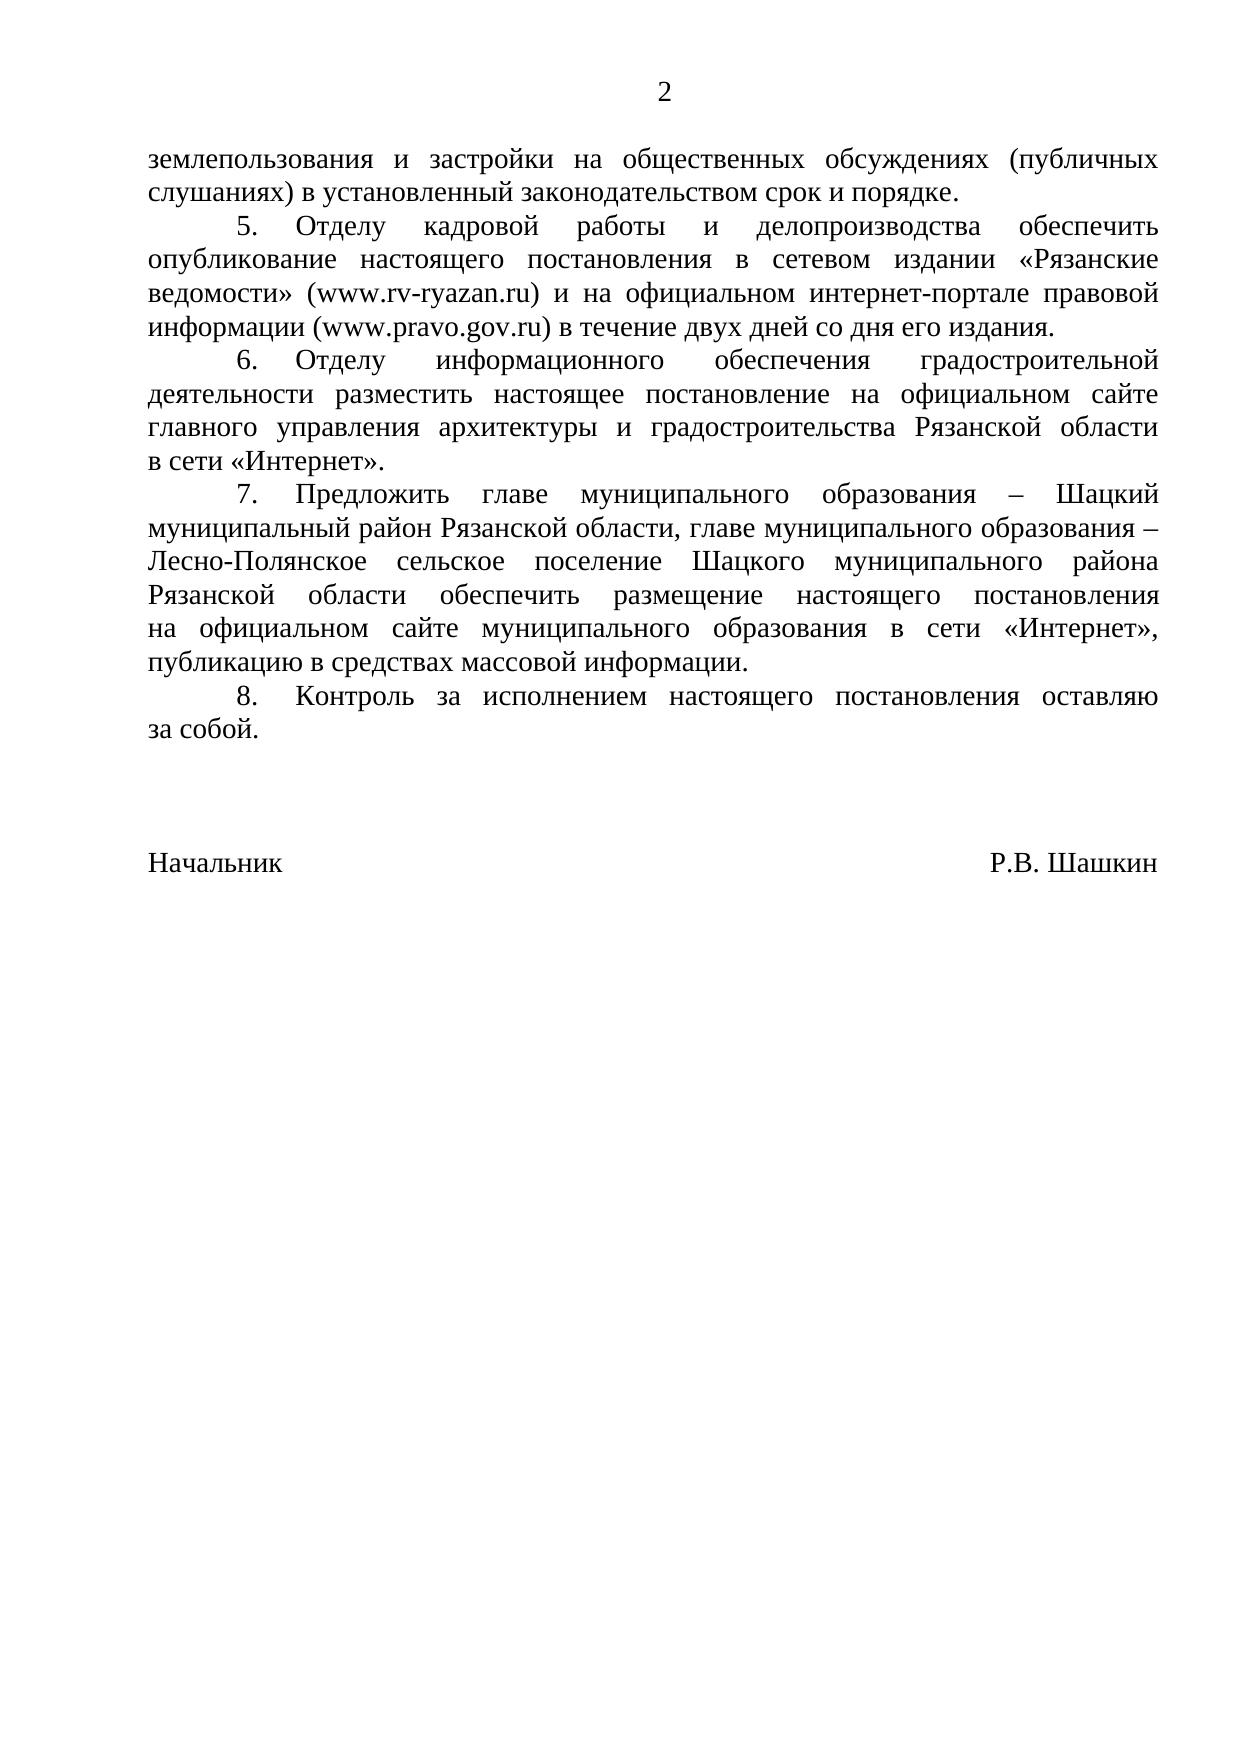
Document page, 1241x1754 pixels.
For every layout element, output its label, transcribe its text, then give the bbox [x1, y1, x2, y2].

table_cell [136, 141, 1171, 845]
table_cell Начальник Р.В. Шашкин [136, 845, 1171, 1013]
